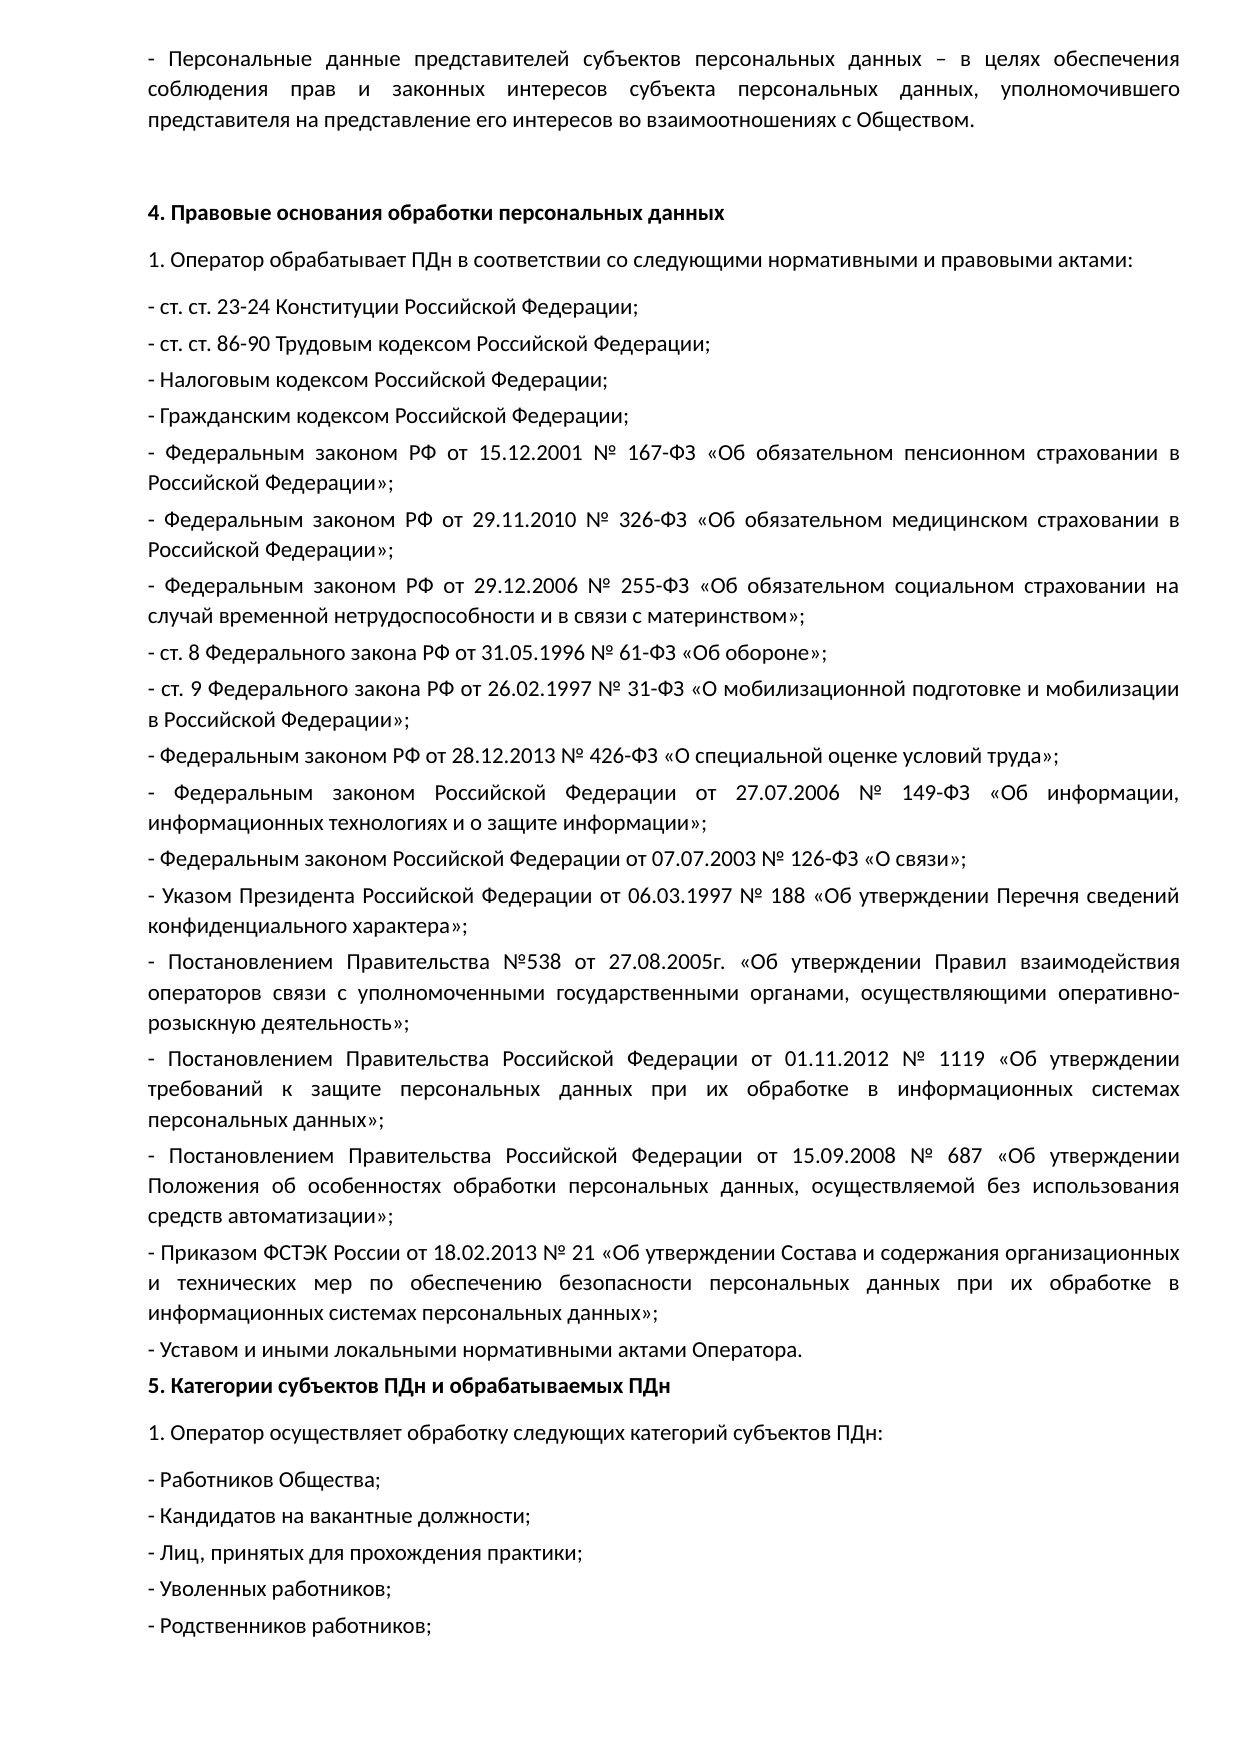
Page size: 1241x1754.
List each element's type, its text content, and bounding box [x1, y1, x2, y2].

text - Федеральным законом РФ от 29.12.2006 № 255-ФЗ «Об обязательном социальном страховании на случай временной нетрудоспособности и в связи с материнством»; [148, 571, 1181, 630]
text - Уставом и иными локальными нормативными актами Оператора. [148, 1335, 1181, 1363]
text - ст. ст. 23-24 Конституции Российской Федерации; [148, 292, 1181, 320]
text - ст. ст. 86-90 Трудовым кодексом Российской Федерации; [148, 329, 1181, 357]
text - Кандидатов на вакантные должности; [148, 1502, 1181, 1530]
text - Федеральным законом РФ от 15.12.2001 № 167-ФЗ «Об обязательном пенсионном страховании в Российской Федерации»; [148, 438, 1181, 496]
text - Лиц, принятых для прохождения практики; [148, 1538, 1181, 1566]
text - Персональные данные представителей субъектов персональных данных – в целях обеспечения соблюдения прав и законных интересов субъекта персональных данных, уполномочившего представителя на представление его интересов во взаимоотношениях с Обществом. [148, 44, 1181, 133]
text - Уволенных работников; [148, 1574, 1181, 1603]
text - Федеральным законом Российской Федерации от 07.07.2003 № 126-ФЗ «О связи»; [148, 844, 1181, 872]
text 1. Оператор осуществляет обработку следующих категорий субъектов ПДн: [148, 1418, 1181, 1446]
text - Постановлением Правительства Российской Федерации от 15.09.2008 № 687 «Об утверждении Положения об особенностях обработки персональных данных, осуществляемой без использования средств автоматизации»; [148, 1141, 1181, 1230]
text - ст. 8 Федерального закона РФ от 31.05.1996 № 61-ФЗ «Об обороне»; [148, 638, 1181, 666]
text - Гражданским кодексом Российской Федерации; [148, 402, 1181, 430]
text 5. Категории субъектов ПДн и обрабатываемых ПДн [148, 1371, 1181, 1399]
text - Федеральным законом РФ от 28.12.2013 № 426-ФЗ «О специальной оценке условий труда»; [148, 741, 1181, 769]
text - Постановлением Правительства №538 от 27.08.2005г. «Об утверждении Правил взаимодействия операторов связи с уполномоченными государственными органами, осуществляющими оперативно-розыскную деятельность»; [148, 947, 1181, 1036]
text - Родственников работников; [148, 1611, 1181, 1639]
text - Постановлением Правительства Российской Федерации от 01.11.2012 № 1119 «Об утверждении требований к защите персональных данных при их обработке в информационных системах персональных данных»; [148, 1044, 1181, 1133]
text - Работников Общества; [148, 1465, 1181, 1493]
text - Федеральным законом Российской Федерации от 27.07.2006 № 149-ФЗ «Об информации, информационных технологиях и о защите информации»; [148, 778, 1181, 836]
text 4. Правовые основания обработки персональных данных [148, 198, 1181, 227]
text - Налоговым кодексом Российской Федерации; [148, 365, 1181, 393]
text - Указом Президента Российской Федерации от 06.03.1997 № 188 «Об утверждении Перечня сведений конфиденциального характера»; [148, 881, 1181, 939]
text - ст. 9 Федерального закона РФ от 26.02.1997 № 31-ФЗ «О мобилизационной подготовке и мобилизации в Российской Федерации»; [148, 674, 1181, 733]
text - Федеральным законом РФ от 29.11.2010 № 326-ФЗ «Об обязательном медицинском страховании в Российской Федерации»; [148, 505, 1181, 563]
text 1. Оператор обрабатывает ПДн в соответствии со следующими нормативными и правовыми актами: [148, 245, 1181, 273]
text - Приказом ФСТЭК России от 18.02.2013 № 21 «Об утверждении Состава и содержания организационных и технических мер по обеспечению безопасности персональных данных при их обработке в информационных системах персональных данных»; [148, 1238, 1181, 1327]
